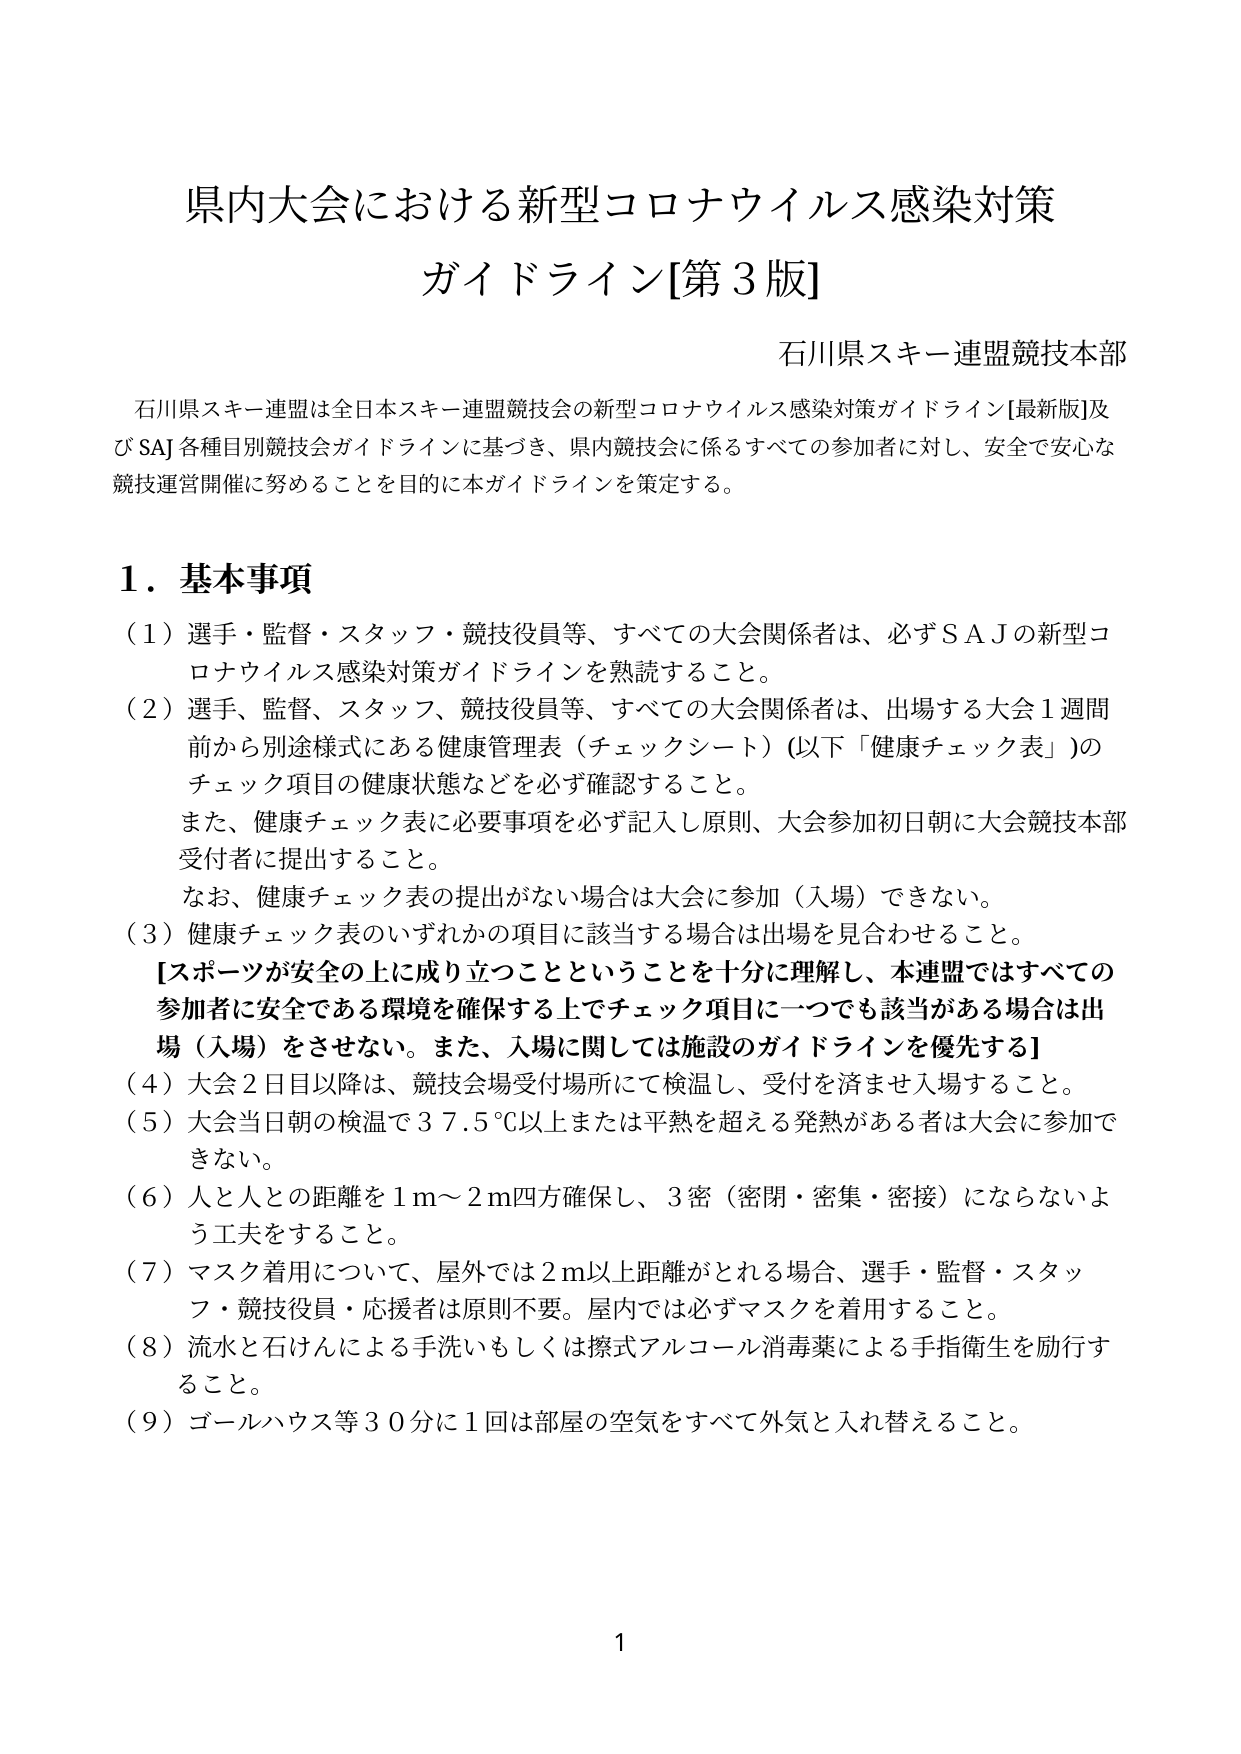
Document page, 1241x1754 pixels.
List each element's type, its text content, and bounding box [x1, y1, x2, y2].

text 県内大会における新型コロナウイルス感染対策 [112, 164, 1128, 239]
text なお、健康チェック表の提出がない場合は大会に参加（入場）できない。 [156, 877, 1128, 914]
text （９）ゴールハウス等３０分に１回は部屋の空気をすべて外気と入れ替えること。 [112, 1402, 1128, 1439]
text （６）人と人との距離を１ｍ～２ｍ四方確保し、３密（密閉・密集・密接）にならないよう工夫をすること。 [112, 1177, 1128, 1252]
text また、健康チェック表に必要事項を必ず記入し原則、大会参加初日朝に大会競技本部受付者に提出すること。 [178, 802, 1128, 877]
text （２）選手、監督、スタッフ、競技役員等、すべての大会関係者は、出場する大会１週間前から別途様式にある健康管理表（チェックシート）(以下「健康チェック表」)のチェック項目の健康状態などを必ず確認すること。 [112, 689, 1128, 802]
text １．基本事項 [112, 539, 1128, 614]
text ガイドライン[第３版] [112, 239, 1128, 314]
text （５）大会当日朝の検温で３７.５℃以上または平熱を超える発熱がある者は大会に参加できない。 [112, 1102, 1128, 1177]
text （１）選手・監督・スタッフ・競技役員等、すべての大会関係者は、必ずＳＡＪの新型コロナウイルス感染対策ガイドラインを熟読すること。 [112, 614, 1128, 689]
text （７）マスク着用について、屋外では２ｍ以上距離がとれる場合、選手・監督・スタッフ・競技役員・応援者は原則不要。屋内では必ずマスクを着用すること。 [112, 1252, 1128, 1327]
text [スポーツが安全の上に成り立つことということを十分に理解し、本連盟ではすべての参加者に安全である環境を確保する上でチェック項目に一つでも該当がある場合は出場（入場）をさせない。また、入場に関しては施設のガイドラインを優先する] [156, 952, 1128, 1064]
text 石川県スキー連盟は全日本スキー連盟競技会の新型コロナウイルス感染対策ガイドライン[最新版]及びSAJ各種目別競技会ガイドラインに基づき、県内競技会に係るすべての参加者に対し、安全で安心な競技運営開催に努めることを目的に本ガイドラインを策定する。 [112, 389, 1128, 502]
text （３）健康チェック表のいずれかの項目に該当する場合は出場を見合わせること。 [112, 914, 1128, 952]
text （４）大会２日目以降は、競技会場受付場所にて検温し、受付を済ませ入場すること。 [112, 1064, 1128, 1102]
text 石川県スキー連盟競技本部 [112, 314, 1128, 389]
text （８）流水と石けんによる手洗いもしくは擦式アルコール消毒薬による手指衛生を励行すること。 [112, 1327, 1128, 1402]
